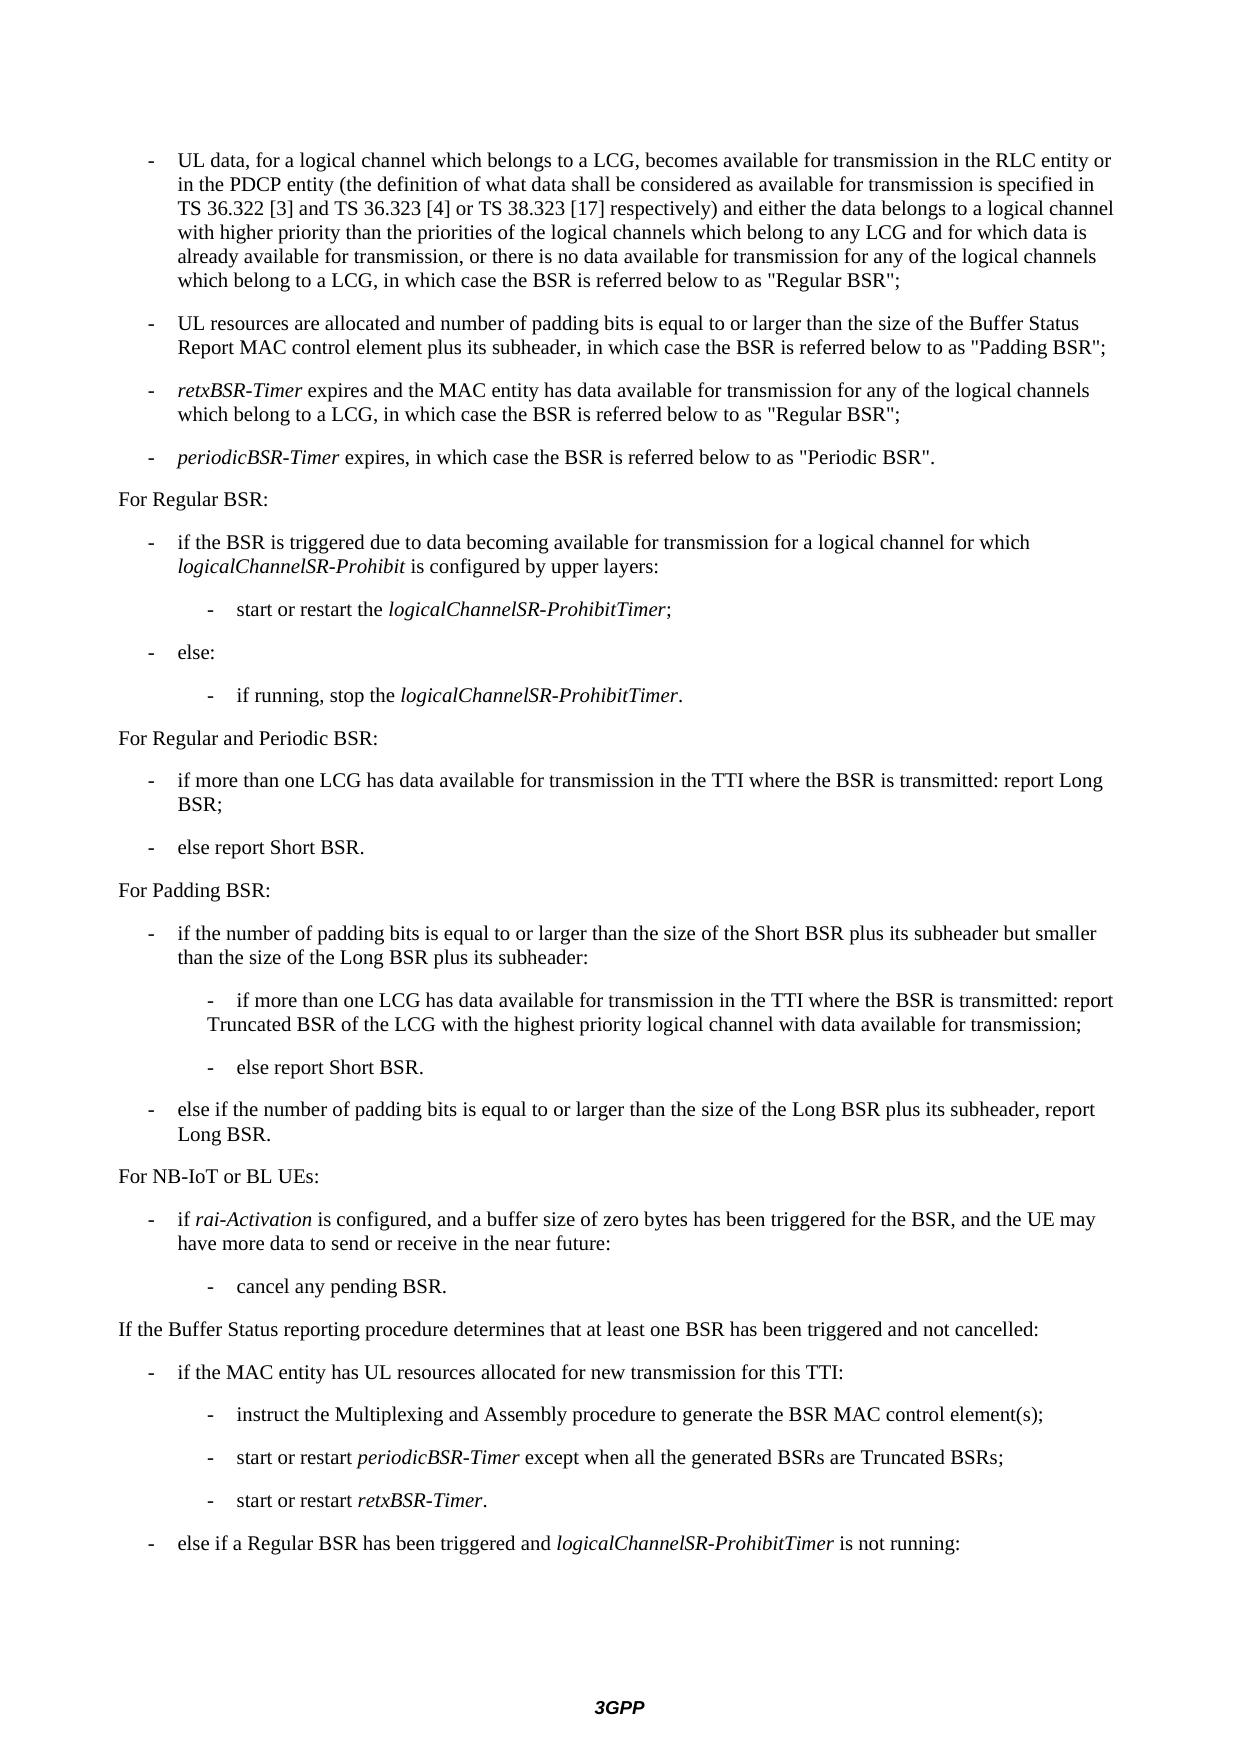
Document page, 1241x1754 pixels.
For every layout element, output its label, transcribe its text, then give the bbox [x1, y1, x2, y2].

text - else if the number of padding bits is equal to or larger than the size of the Long BSR plus its subheader, report Long BSR. [148, 1097, 1122, 1146]
text For Padding BSR: [118, 878, 1122, 902]
text - else: [148, 640, 1122, 664]
text - if the MAC entity has UL resources allocated for new transmission for this TTI: [148, 1359, 1122, 1384]
text - cancel any pending BSR. [207, 1274, 1122, 1298]
text - UL data, for a logical channel which belongs to a LCG, becomes available for transmission in the RLC entity or in the PDCP entity (the definition of what data shall be considered as available for transmission is specified in TS 36.322 [3] and TS 36.323 [4] or TS 38.323 [17] respectively) and either the data belongs to a logical channel with higher priority than the priorities of the logical channels which belong to any LCG and for which data is already available for transmission, or there is no data available for transmission for any of the logical channels which belong to a LCG, in which case the BSR is referred below to as "Regular BSR"; [148, 148, 1122, 292]
text - start or restart periodicBSR-Timer except when all the generated BSRs are Truncated BSRs; [207, 1445, 1122, 1469]
text - if rai-Activation is configured, and a buffer size of zero bytes has been triggered for the BSR, and the UE may have more data to send or receive in the near future: [148, 1207, 1122, 1255]
text - start or restart retxBSR-Timer. [207, 1488, 1122, 1512]
text For Regular BSR: [118, 487, 1122, 511]
text - if more than one LCG has data available for transmission in the TTI where the BSR is transmitted: report Truncated BSR of the LCG with the highest priority logical channel with data available for transmission; [207, 988, 1122, 1036]
text - start or restart the logicalChannelSR-ProhibitTimer; [207, 597, 1122, 621]
text - if the BSR is triggered due to data becoming available for transmission for a logical channel for which logicalChannelSR-Prohibit is configured by upper layers: [148, 530, 1122, 578]
text For Regular and Periodic BSR: [118, 726, 1122, 749]
text If the Buffer Status reporting procedure determines that at least one BSR has been triggered and not cancelled: [118, 1317, 1122, 1341]
text For NB-IoT or BL UEs: [118, 1164, 1122, 1188]
text - if more than one LCG has data available for transmission in the TTI where the BSR is transmitted: report Long BSR; [148, 768, 1122, 816]
text - if the number of padding bits is equal to or larger than the size of the Short BSR plus its subheader but smaller than the size of the Long BSR plus its subheader: [148, 921, 1122, 969]
text - instruct the Multiplexing and Assembly procedure to generate the BSR MAC control element(s); [207, 1402, 1122, 1426]
text - else report Short BSR. [148, 835, 1122, 859]
text - else if a Regular BSR has been triggered and logicalChannelSR-ProhibitTimer is not running: [148, 1531, 1122, 1555]
text - retxBSR-Timer expires and the MAC entity has data available for transmission for any of the logical channels which belong to a LCG, in which case the BSR is referred below to as "Regular BSR"; [148, 378, 1122, 426]
text - else report Short BSR. [207, 1054, 1122, 1079]
text - UL resources are allocated and number of padding bits is equal to or larger than the size of the Buffer Status Report MAC control element plus its subheader, in which case the BSR is referred below to as "Padding BSR"; [148, 311, 1122, 359]
text - if running, stop the logicalChannelSR-ProhibitTimer. [207, 683, 1122, 707]
text - periodicBSR-Timer expires, in which case the BSR is referred below to as "Periodic BSR". [148, 444, 1122, 469]
